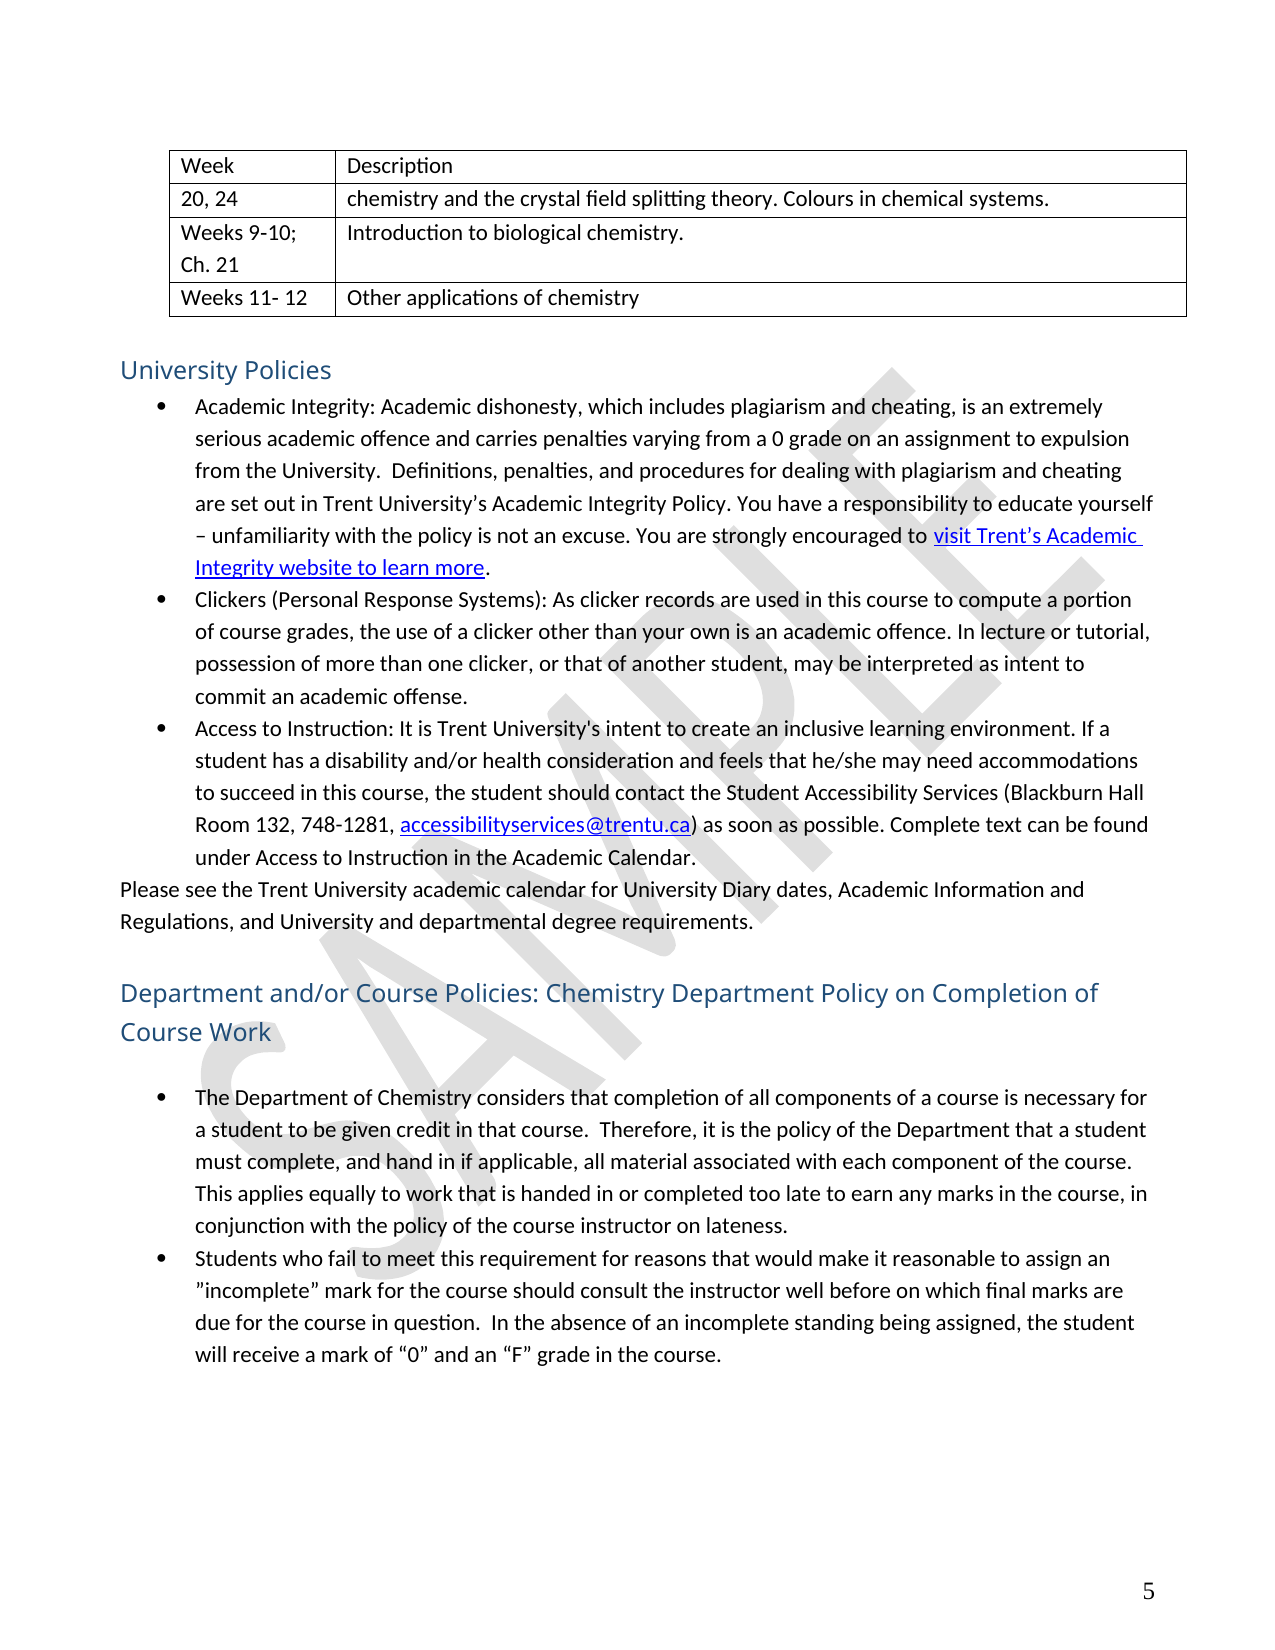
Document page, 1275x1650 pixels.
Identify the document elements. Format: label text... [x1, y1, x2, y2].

list Academic Integrity: Academic dishonesty, which includes plagiarism and cheating, is an extremely serious academic offence and carries penalties varying from a 0 grade on an assignment to expulsion from the University. Definitions, penalties, and procedures for dealing with plagiarism and cheating are set out in Trent University’s Academic Integrity Policy. You have a responsibility to educate yourself – unfamiliarity with the policy is not an excuse. You are strongly encouraged to visit Trent’s Academic Integrity website to learn more. [157, 392, 1155, 581]
text Please see the Trent University academic calendar for University Diary dates, Academic Information and Regulations, and University and departmental degree requirements. [120, 875, 1155, 935]
list Clickers (Personal Response Systems): As clicker records are used in this course to compute a portion of course grades, the use of a clicker other than your own is an academic offence. In lecture or tutorial, possession of more than one clicker, or that of another student, may be interpreted as intent to commit an academic offense. [157, 585, 1155, 710]
table_cell Introduction to biological chemistry. [336, 218, 1186, 282]
list Students who fail to meet this requirement for reasons that would make it reasonable to assign an ”incomplete” mark for the course should consult the instructor well before on which final marks are due for the course in question. In the absence of an incomplete standing being assigned, the student will receive a mark of “0” and an “F” grade in the course. [157, 1244, 1155, 1368]
table_cell Other applications of chemistry [336, 283, 1186, 316]
subtitle Department and/or Course Policies: Chemistry Department Policy on Completion of Course Work [120, 976, 1155, 1049]
table_header Description [336, 151, 1186, 183]
table_cell Weeks 7‐8; Ch. 20, 24 [170, 184, 335, 217]
list The Department of Chemistry considers that completion of all components of a course is necessary for a student to be given credit in that course. Therefore, it is the policy of the Department that a student must complete, and hand in if applicable, all material associated with each component of the course. This applies equally to work that is handed in or completed too late to earn any marks in the course, in conjunction with the policy of the course instructor on lateness. [157, 1083, 1155, 1239]
list Access to Instruction: It is Trent University's intent to create an inclusive learning environment. If a student has a disability and/or health consideration and feels that he/she may need accommodations to succeed in this course, the student should contact the Student Accessibility Services (Blackburn Hall Room 132, 748-1281, accessibilityservices@trentu.ca) as soon as possible. Complete text can be found under Access to Instruction in the Academic Calendar. [157, 714, 1155, 871]
table_cell Weeks 9‐10; Ch. 21 [170, 218, 335, 282]
table_cell Weeks 11‐ 12 [170, 283, 335, 316]
table_header Week [170, 151, 335, 183]
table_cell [336, 184, 1186, 217]
subtitle University Policies [120, 353, 1155, 387]
